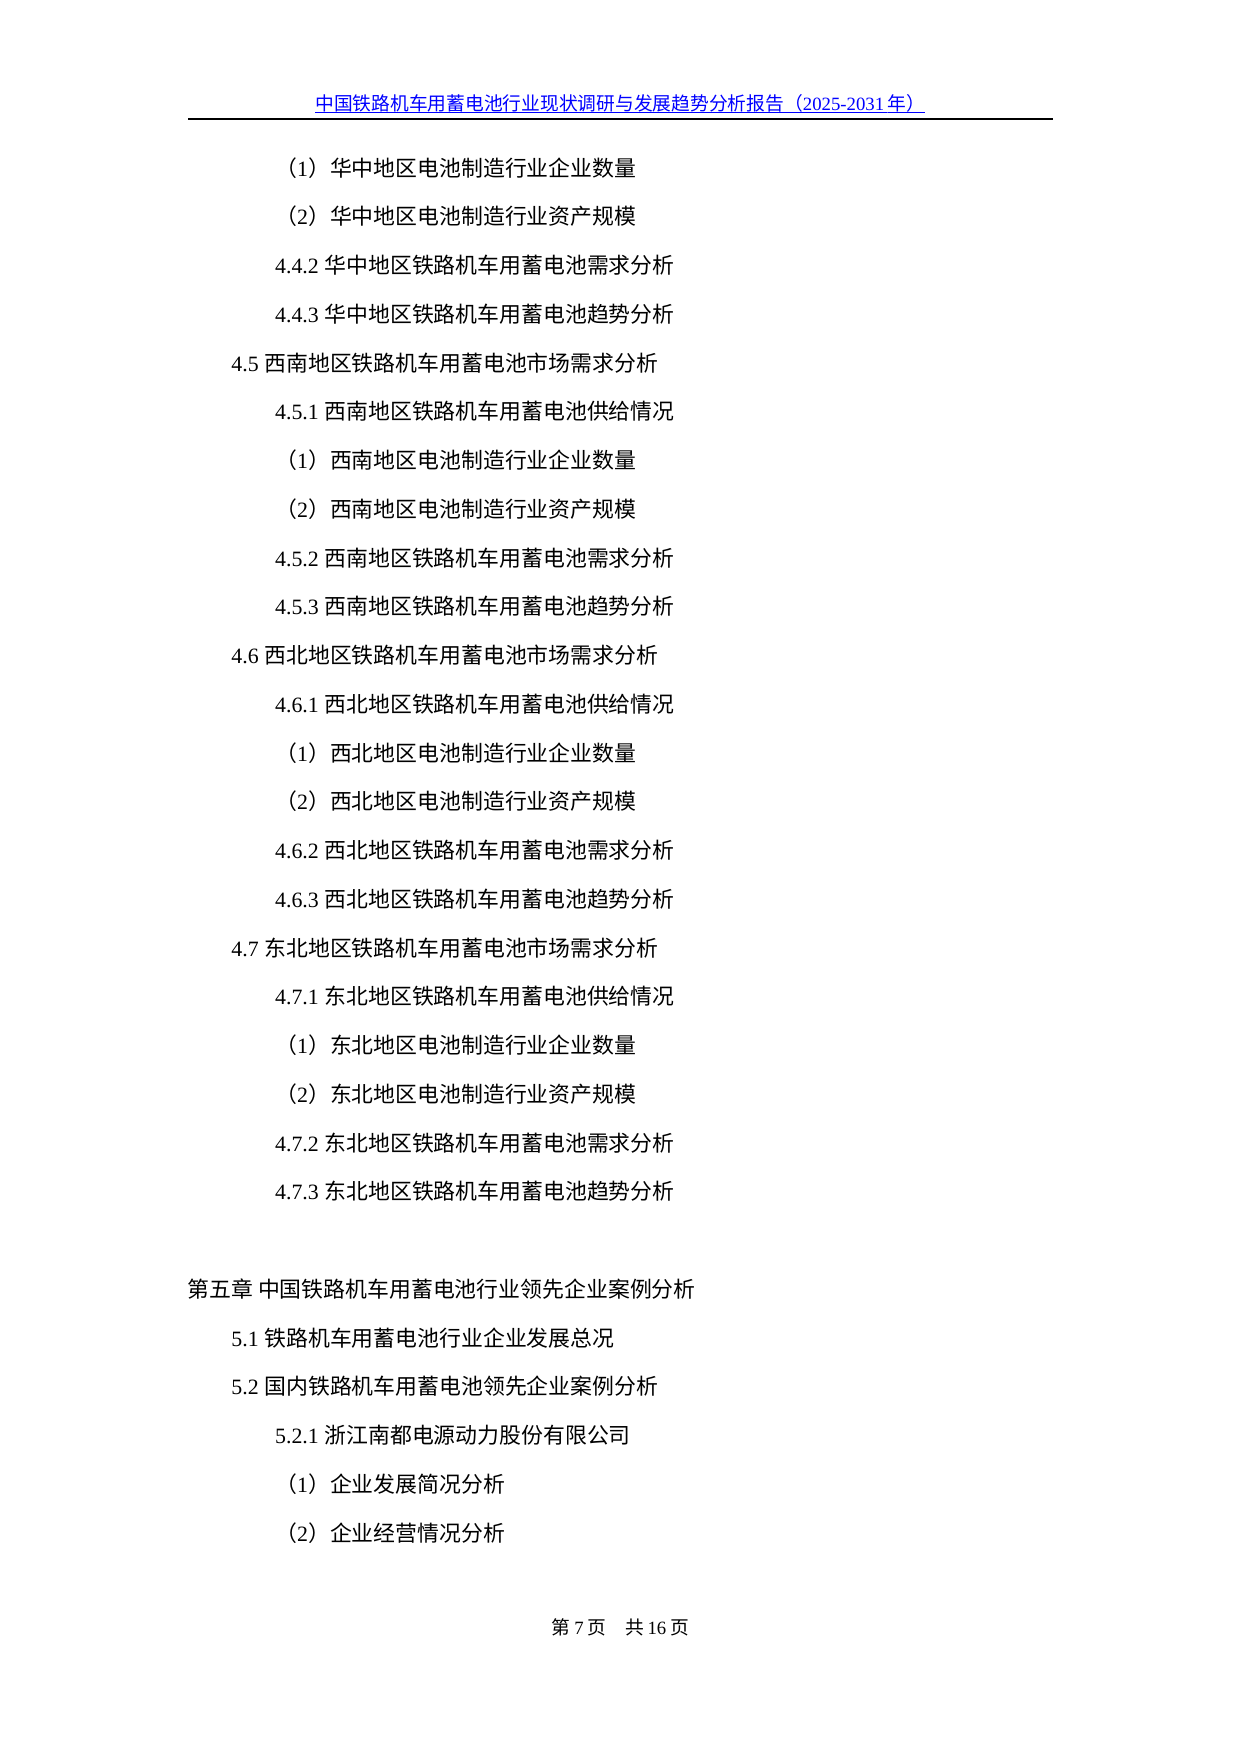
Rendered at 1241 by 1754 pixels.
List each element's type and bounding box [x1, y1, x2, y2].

text [187, 150, 1053, 1548]
